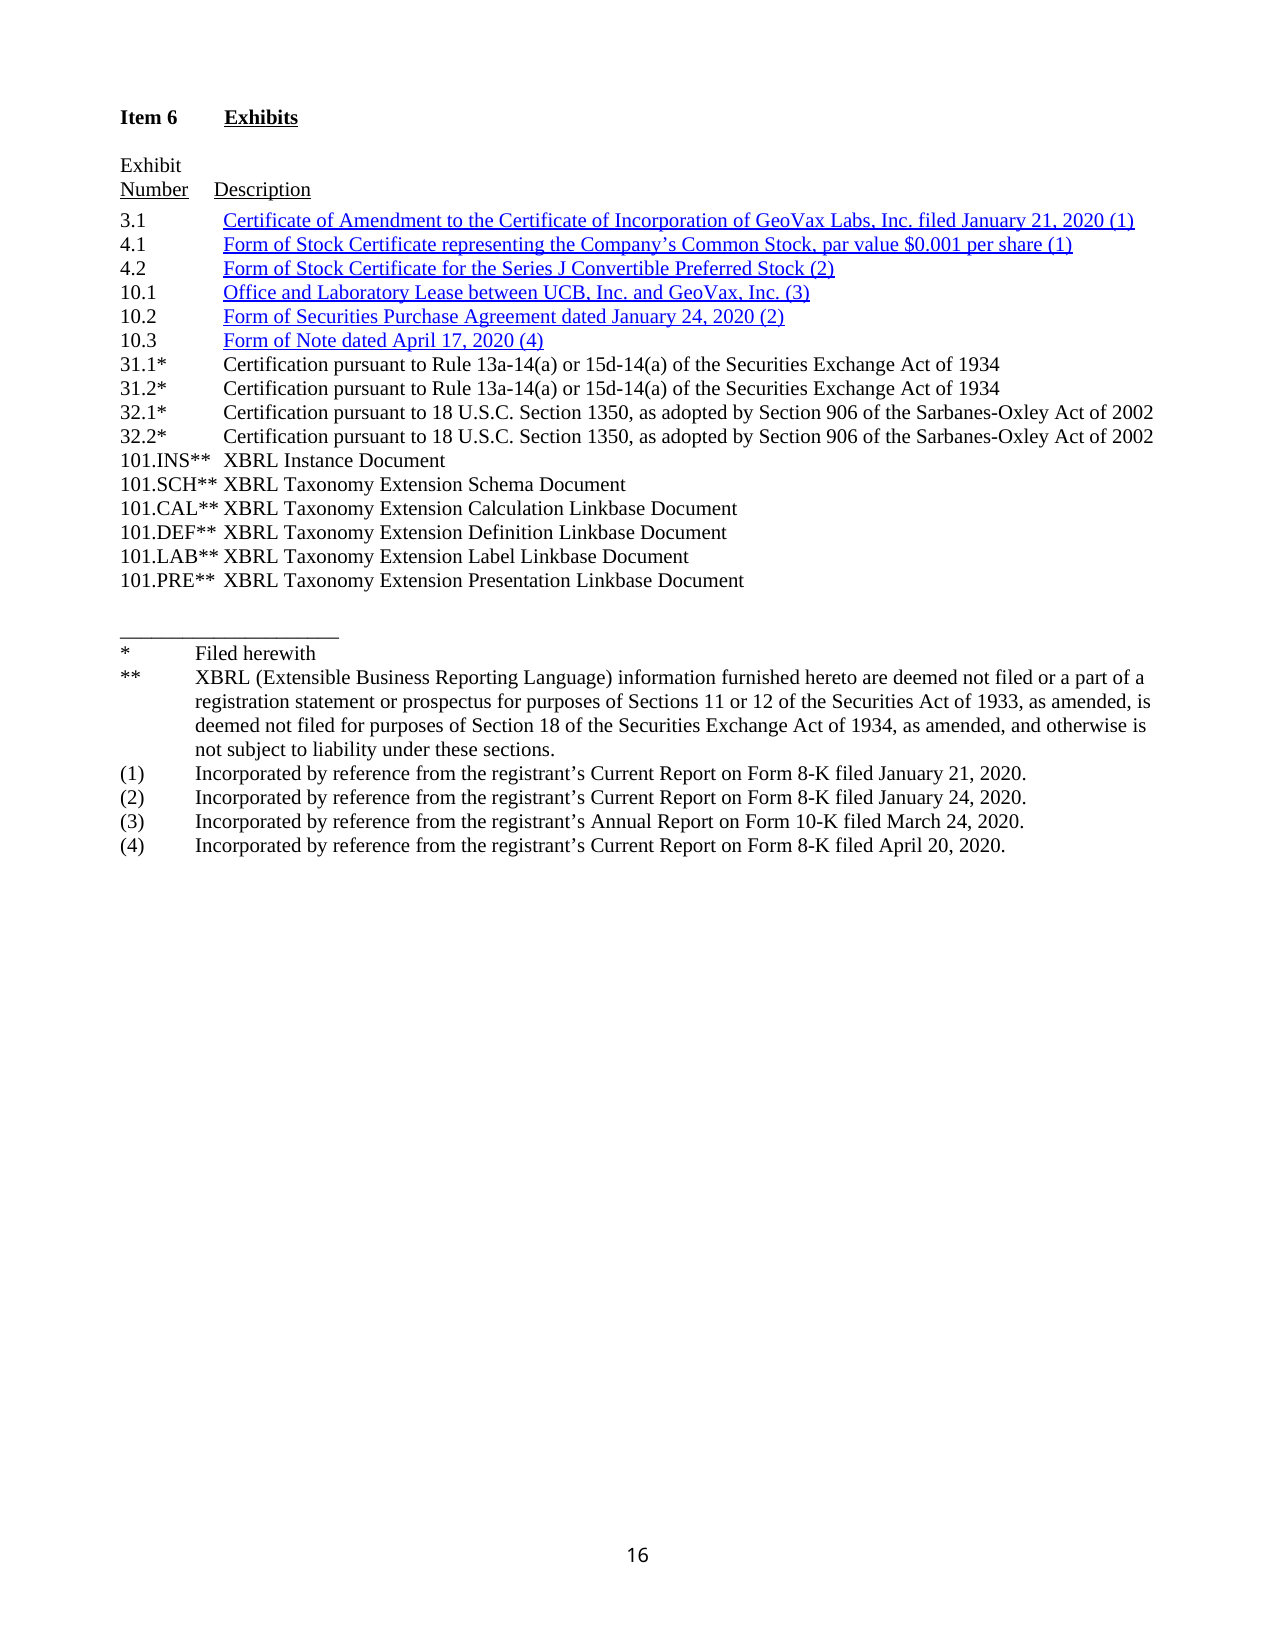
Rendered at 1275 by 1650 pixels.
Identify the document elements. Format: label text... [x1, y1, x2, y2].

text 101.PRE** XBRL Taxonomy Extension Presentation Linkbase Document [120, 568, 1155, 592]
text 31.1* Certification pursuant to Rule 13a-14(a) or 15d-14(a) of the Securities Exchange Act of 1934 [120, 352, 1155, 376]
text 101.CAL** XBRL Taxonomy Extension Calculation Linkbase Document [120, 496, 1155, 520]
text 101.SCH** XBRL Taxonomy Extension Schema Document [120, 472, 1155, 496]
text * Filed herewith [120, 641, 1155, 665]
text Number Description [120, 177, 1155, 201]
text ** XBRL (Extensible Business Reporting Language) information furnished hereto are deemed not filed or a part of a registration statement or prospectus for purposes of Sections 11 or 12 of the Securities Act of 1933, as amended, is deemed not filed for purposes of Section 18 of the Securities Exchange Act of 1934, as amended, and otherwise is not subject to liability under these sections. [120, 665, 1155, 761]
text (3) Incorporated by reference from the registrant’s Annual Report on Form 10-K filed March 24, 2020. [120, 809, 1155, 833]
text 32.2* Certification pursuant to 18 U.S.C. Section 1350, as adopted by Section 906 of the Sarbanes-Oxley Act of 2002 [120, 424, 1155, 448]
text 10.1 Office and Laboratory Lease between UCB, Inc. and GeoVax, Inc. (3) [120, 280, 1155, 304]
text 10.3 Form of Note dated April 17, 2020 (4) [120, 328, 1155, 352]
text 101.LAB** XBRL Taxonomy Extension Label Linkbase Document [120, 544, 1155, 568]
text (2) Incorporated by reference from the registrant’s Current Report on Form 8-K filed January 24, 2020. [120, 785, 1155, 809]
text 4.2 Form of Stock Certificate for the Series J Convertible Preferred Stock (2) [120, 256, 1155, 280]
subtitle Item 6 Exhibits [120, 105, 1155, 129]
text 101.DEF** XBRL Taxonomy Extension Definition Linkbase Document [120, 520, 1155, 544]
text (1) Incorporated by reference from the registrant’s Current Report on Form 8-K filed January 21, 2020. [120, 761, 1155, 785]
text 31.2* Certification pursuant to Rule 13a-14(a) or 15d-14(a) of the Securities Exchange Act of 1934 [120, 376, 1155, 400]
text 3.1 Certificate of Amendment to the Certificate of Incorporation of GeoVax Labs, Inc. filed January 21, 2020 (1) [120, 207, 1155, 232]
text 32.1* Certification pursuant to 18 U.S.C. Section 1350, as adopted by Section 906 of the Sarbanes-Oxley Act of 2002 [120, 400, 1155, 424]
text 4.1 Form of Stock Certificate representing the Company’s Common Stock, par value $0.001 per share (1) [120, 232, 1155, 256]
text _____________________ [120, 617, 1155, 641]
text 101.INS** XBRL Instance Document [120, 448, 1155, 472]
text Exhibit [120, 153, 1155, 177]
text 10.2 Form of Securities Purchase Agreement dated January 24, 2020 (2) [120, 304, 1155, 328]
text (4) Incorporated by reference from the registrant’s Current Report on Form 8-K filed April 20, 2020. [120, 833, 1155, 857]
